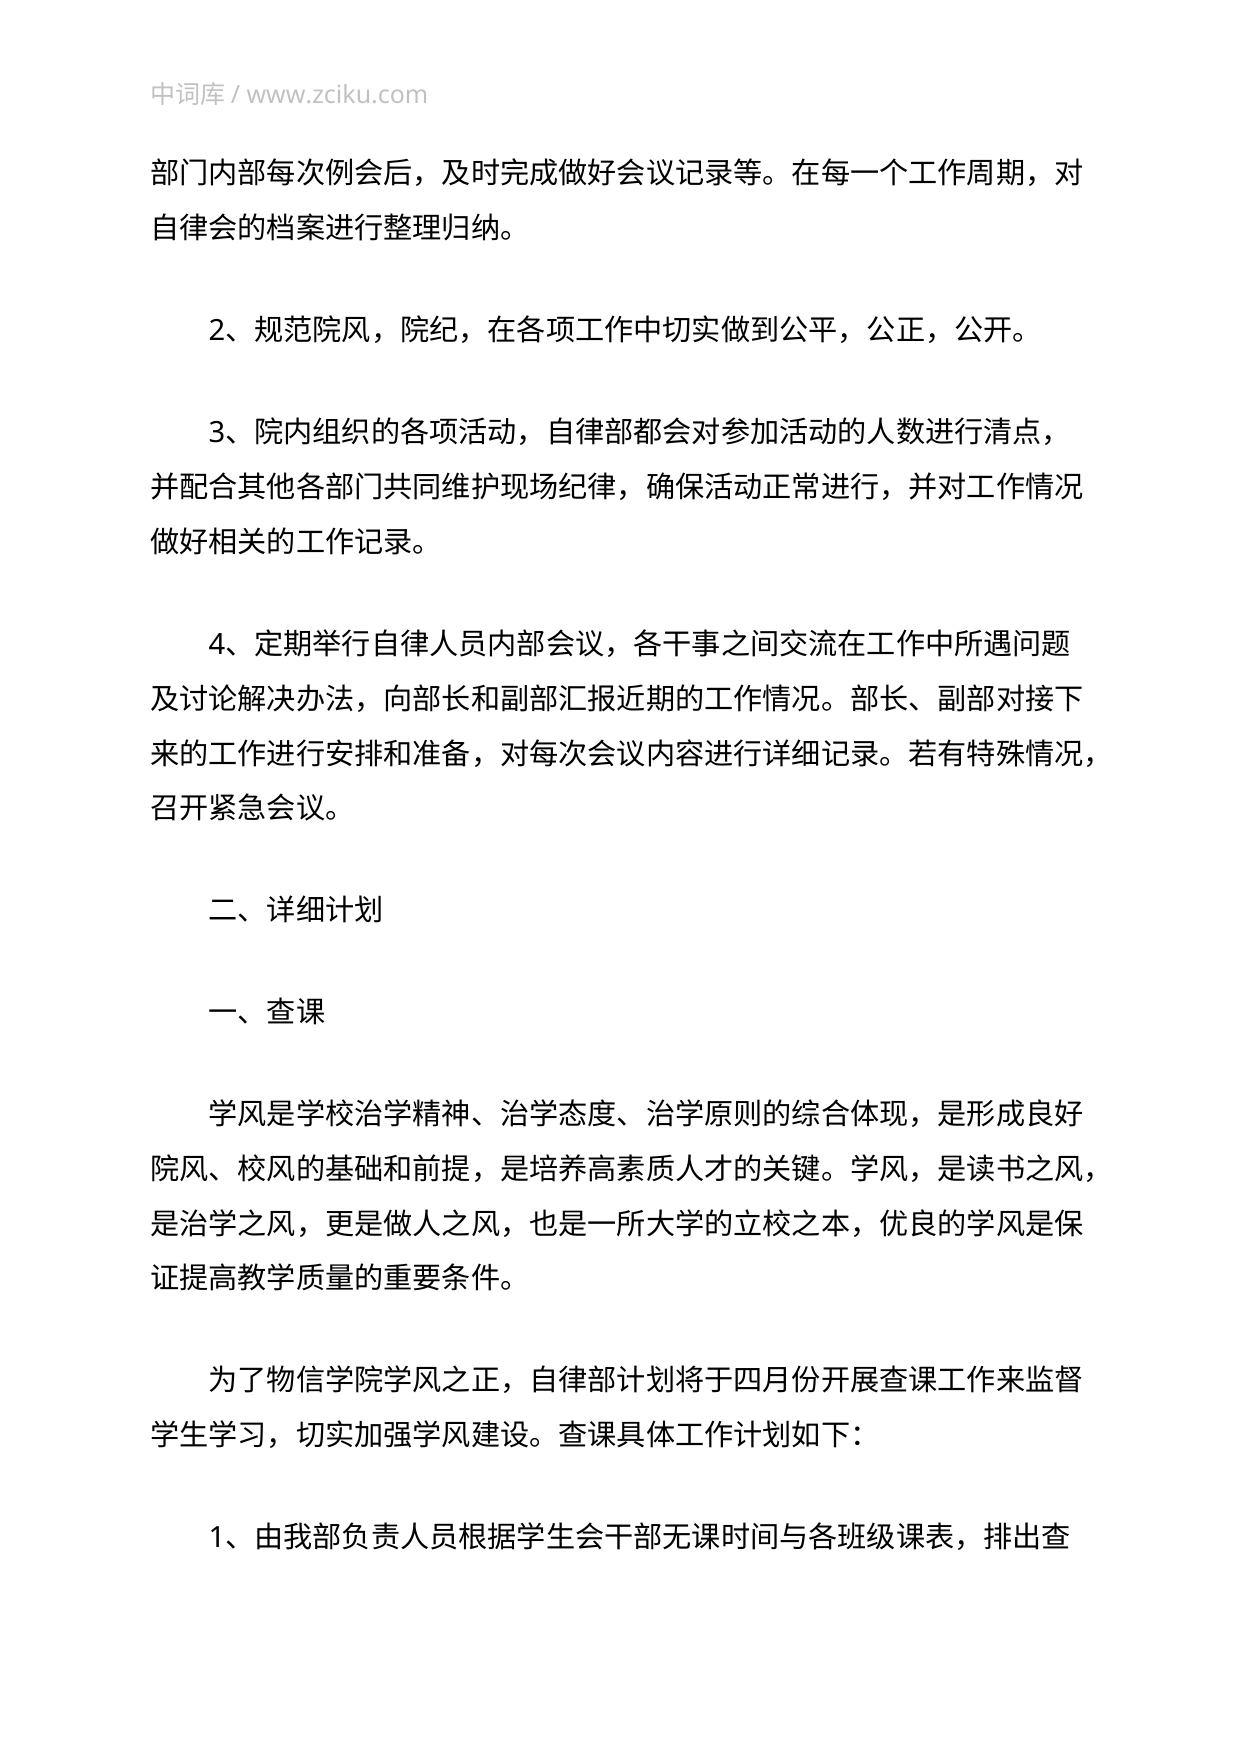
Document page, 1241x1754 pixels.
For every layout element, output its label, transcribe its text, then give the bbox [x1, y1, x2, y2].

text 4、定期举行自律人员内部会议，各干事之间交流在工作中所遇问题及讨论解决办法，向部长和副部汇报近期的工作情况。部长、副部对接下来的工作进行安排和准备，对每次会议内容进行详细记录。若有特殊情况，召开紧急会议。 [150, 620, 1090, 827]
text 2、规范院风，院纪，在各项工作中切实做到公平，公正，公开。 [150, 307, 1090, 349]
text 为了物信学院学风之正，自律部计划将于四月份开展查课工作来监督学生学习，切实加强学风建设。查课具体工作计划如下： [150, 1357, 1090, 1454]
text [150, 150, 1090, 247]
text 一、查课 [150, 989, 1090, 1031]
text 二、详细计划 [150, 887, 1090, 929]
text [150, 1513, 1090, 1556]
text 3、院内组织的各项活动，自律部都会对参加活动的人数进行清点，并配合其他各部门共同维护现场纪律，确保活动正常进行，并对工作情况做好相关的工作记录。 [150, 409, 1090, 561]
text 学风是学校治学精神、治学态度、治学原则的综合体现，是形成良好院风、校风的基础和前提，是培养高素质人才的关键。学风，是读书之风，是治学之风，更是做人之风，也是一所大学的立校之本，优良的学风是保证提高教学质量的重要条件。 [150, 1090, 1090, 1297]
